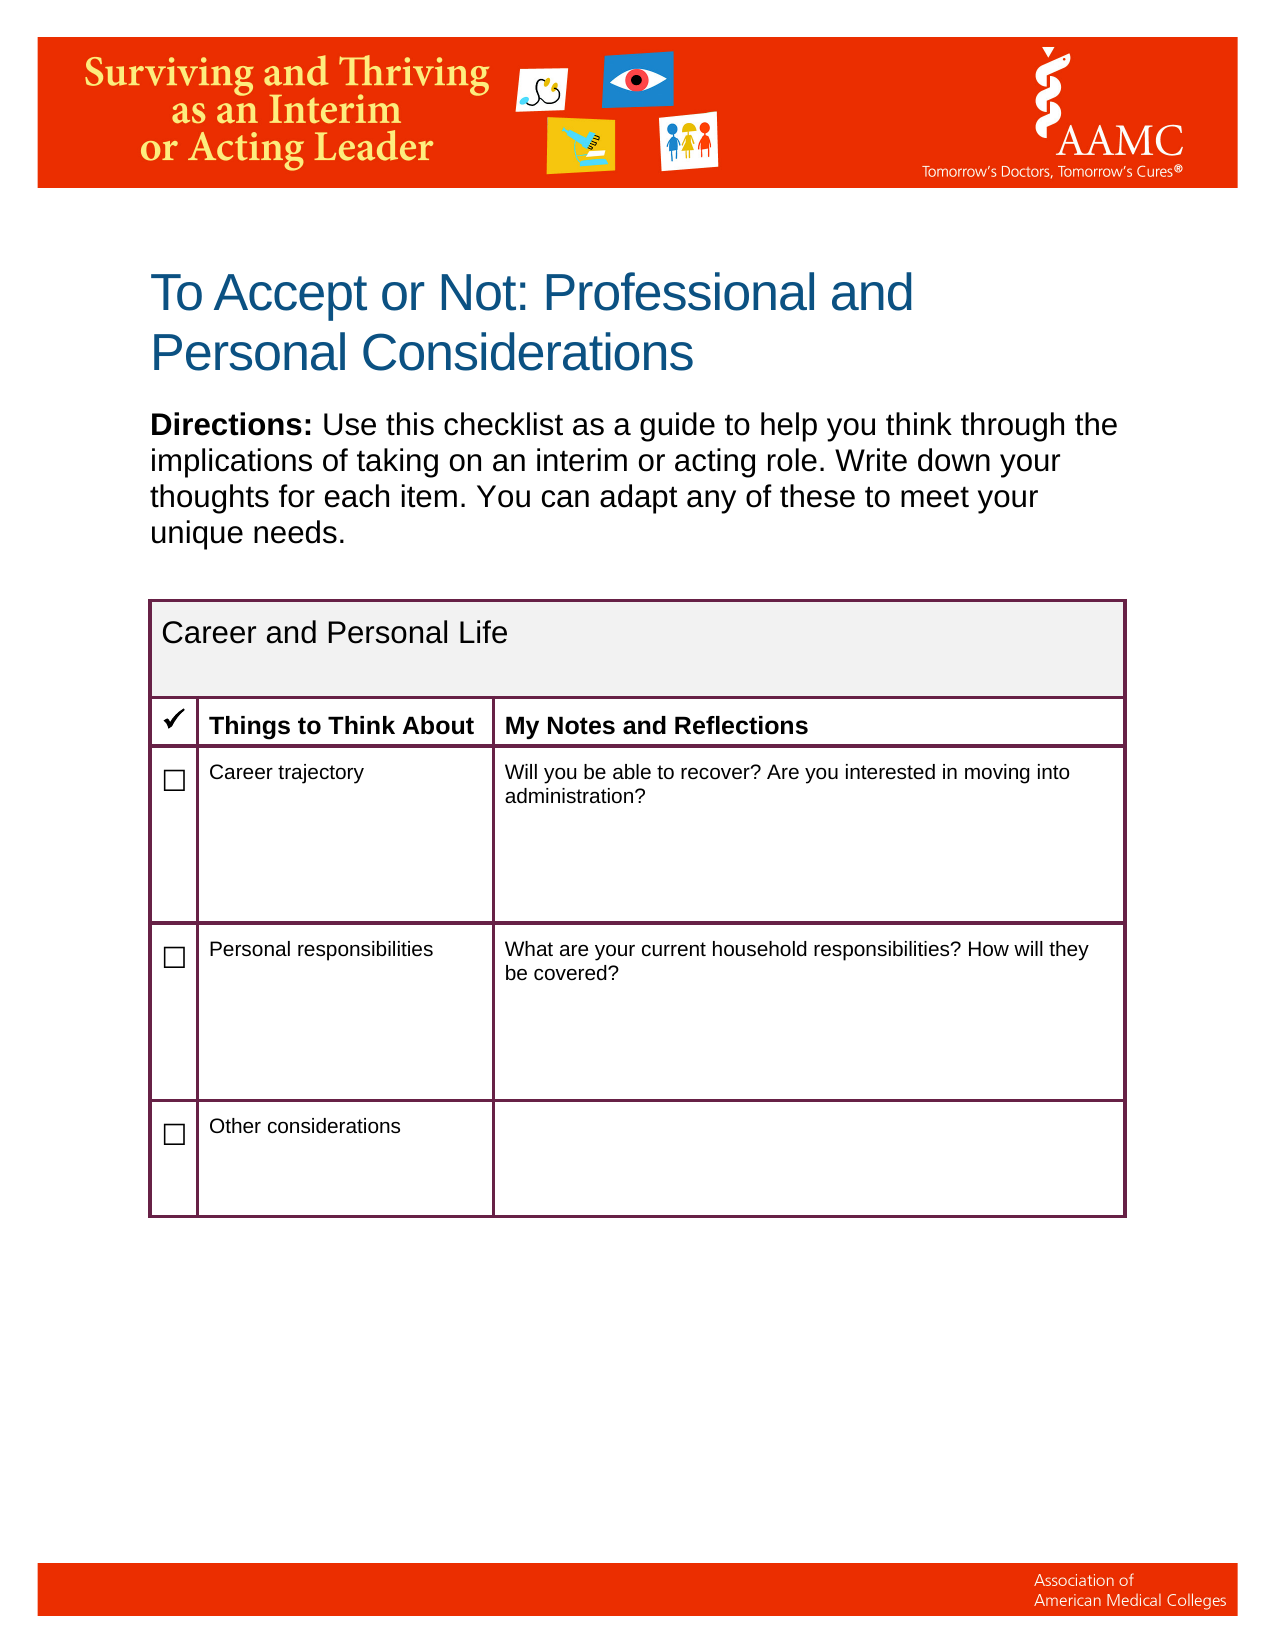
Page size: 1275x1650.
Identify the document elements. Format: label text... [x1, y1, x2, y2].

table_cell [495, 1102, 1123, 1215]
subtitle Directions: Use this checklist as a guide to help you think through the implications of taking on an interim or acting role. Write down your thoughts for each item. You can adapt any of these to meet your unique needs. [150, 406, 1125, 550]
picture [37, 1563, 1238, 1616]
picture [37, 37, 1238, 188]
subtitle To Accept or Not: Professional and Personal Considerations [150, 261, 1125, 381]
table_cell Things to Think About [199, 699, 492, 744]
table_cell My Notes and Reflections [495, 699, 1123, 744]
table_cell Other considerations [199, 1102, 492, 1215]
table_cell Personal responsibilities [199, 925, 492, 1098]
table_cell What are your current household responsibilities? How will they be covered? [495, 925, 1123, 1098]
table_cell Will you be able to recover? Are you interested in moving into administration? [495, 748, 1123, 921]
table_cell [152, 699, 196, 744]
table_cell Career trajectory [199, 748, 492, 921]
table_header Career and Personal Life [152, 602, 1123, 696]
